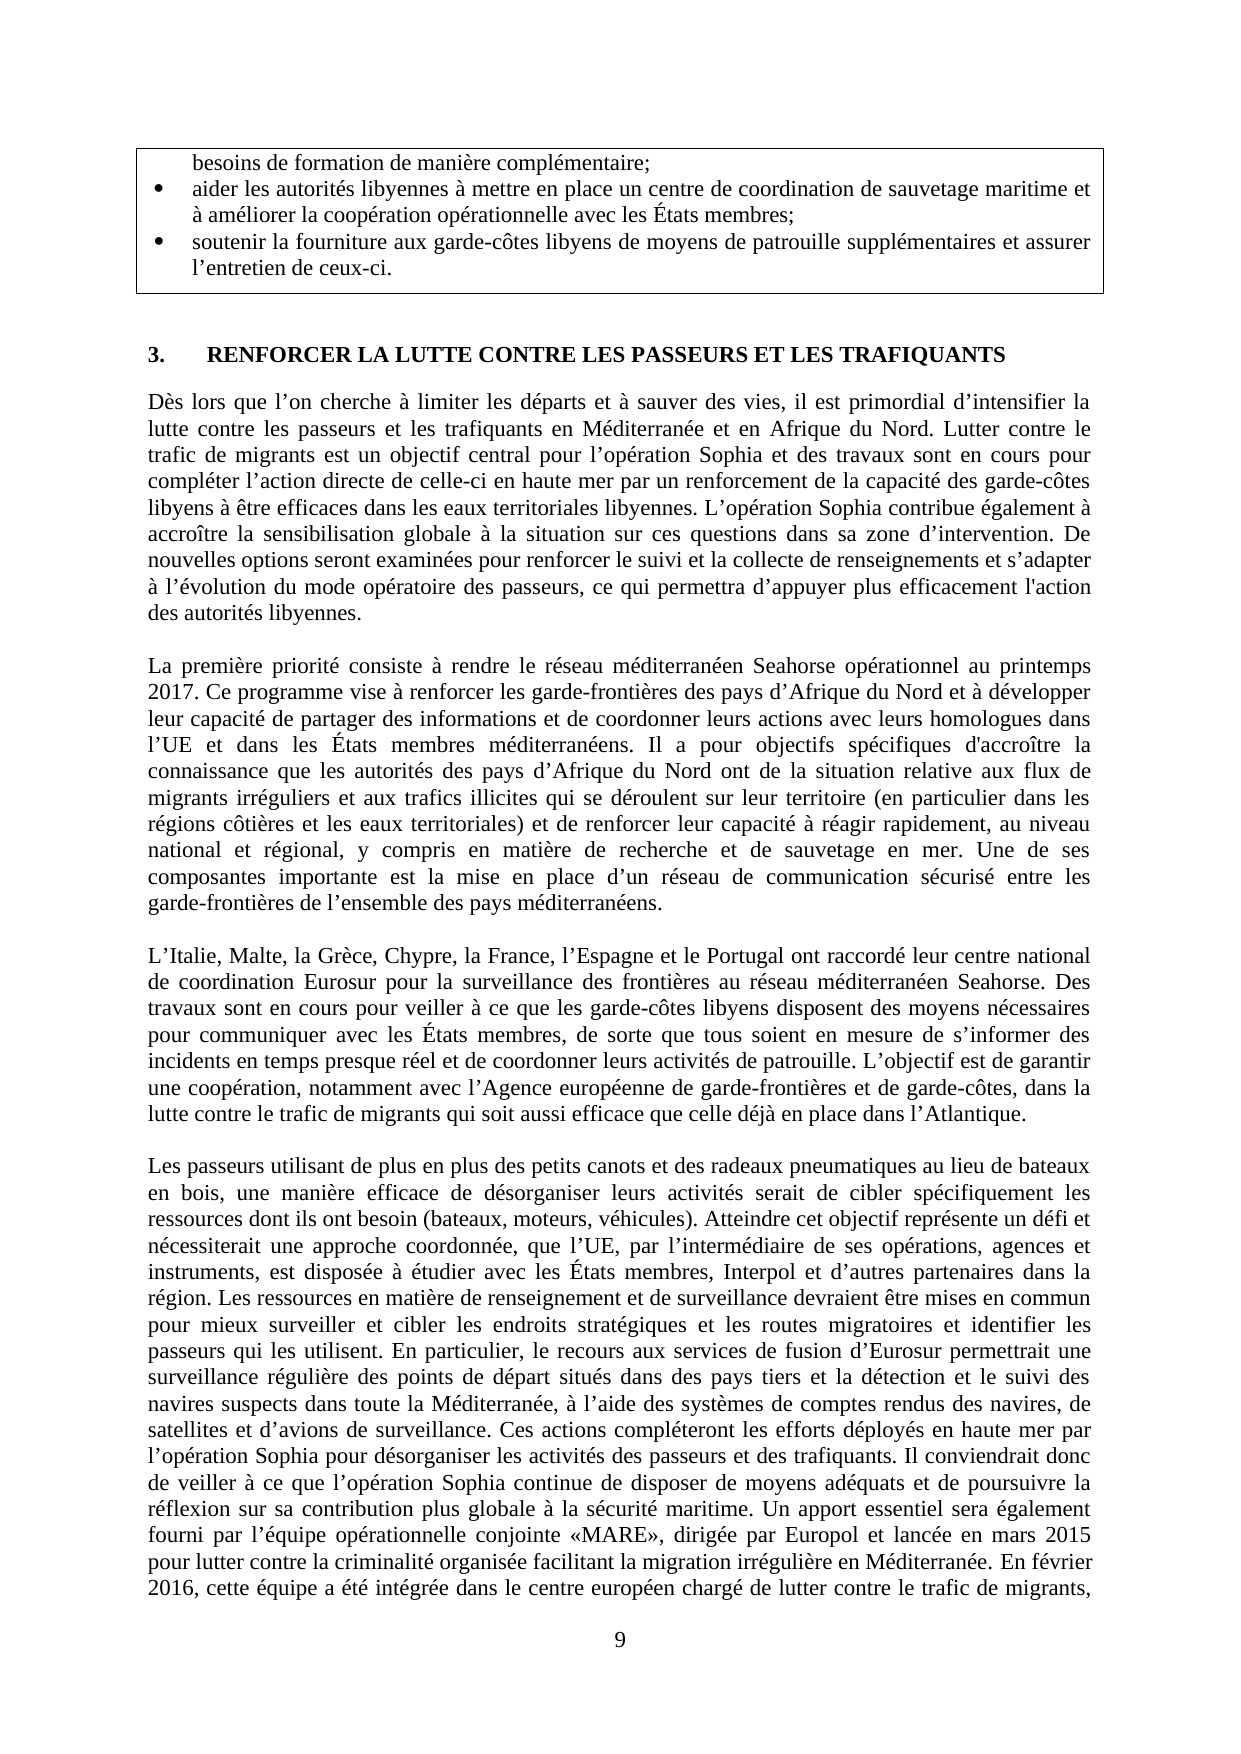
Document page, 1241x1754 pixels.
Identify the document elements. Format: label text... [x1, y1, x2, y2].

text Dès lors que l’on cherche à limiter les départs et à sauver des vies, il est primordial d’intensifier la lutte contre les passeurs et les trafiquants en Méditerranée et en Afrique du Nord. Lutter contre le trafic de migrants est un objectif central pour l’opération Sophia et des travaux sont en cours pour compléter l’action directe de celle-ci en haute mer par un renforcement de la capacité des garde-côtes libyens à être efficaces dans les eaux territoriales libyennes. L’opération Sophia contribue également à accroître la sensibilisation globale à la situation sur ces questions dans sa zone d’intervention. De nouvelles options seront examinées pour renforcer le suivi et la collecte de renseignements et s’adapter à l’évolution du mode opératoire des passeurs, ce qui permettra d’appuyer plus efficacement l'action des autorités libyennes. [148, 388, 1093, 626]
text La première priorité consiste à rendre le réseau méditerranéen Seahorse opérationnel au printemps 2017. Ce programme vise à renforcer les garde-frontières des pays d’Afrique du Nord et à développer leur capacité de partager des informations et de coordonner leurs actions avec leurs homologues dans l’UE et dans les États membres méditerranéens. Il a pour objectifs spécifiques d'accroître la connaissance que les autorités des pays d’Afrique du Nord ont de la situation relative aux flux de migrants irréguliers et aux trafics illicites qui se déroulent sur leur territoire (en particulier dans les régions côtières et les eaux territoriales) et de renforcer leur capacité à réagir rapidement, au niveau national et régional, y compris en matière de recherche et de sauvetage en mer. Une de ses composantes importante est la mise en place d’un réseau de communication sécurisé entre les garde-frontières de l’ensemble des pays méditerranéens. [148, 652, 1093, 915]
table_header Actions clés: assurer le financement des programmes de formation des garde-côtes libyens par un complément immédiat de 1 million d’EUR au budget du programme Seahorse et l’octroi de 2,2 millions d’EUR au titre du programme régional de développement et de protection en Afrique du Nord; veiller à ce qu’à l’avenir, des sources de financement durables permettent de couvrir les divers besoins de formation de manière complémentaire; aider les autorités libyennes à mettre en place un centre de coordination de sauvetage maritime et à améliorer la coopération opérationnelle avec les États membres; soutenir la fourniture aux garde-côtes libyens de moyens de patrouille supplémentaires et assurer l’entretien de ceux-ci. [137, 149, 1103, 293]
text 3. RENFORCER LA LUTTE CONTRE LES PASSEURS ET LES TRAFIQUANTS [148, 341, 1093, 367]
text L’Italie, Malte, la Grèce, Chypre, la France, l’Espagne et le Portugal ont raccordé leur centre national de coordination Eurosur pour la surveillance des frontières au réseau méditerranéen Seahorse. Des travaux sont en cours pour veiller à ce que les garde-côtes libyens disposent des moyens nécessaires pour communiquer avec les États membres, de sorte que tous soient en mesure de s’informer des incidents en temps presque réel et de coordonner leurs activités de patrouille. L’objectif est de garantir une coopération, notamment avec l’Agence européenne de garde-frontières et de garde-côtes, dans la lutte contre le trafic de migrants qui soit aussi efficace que celle déjà en place dans l’Atlantique. [148, 942, 1093, 1126]
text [148, 1153, 1093, 1601]
